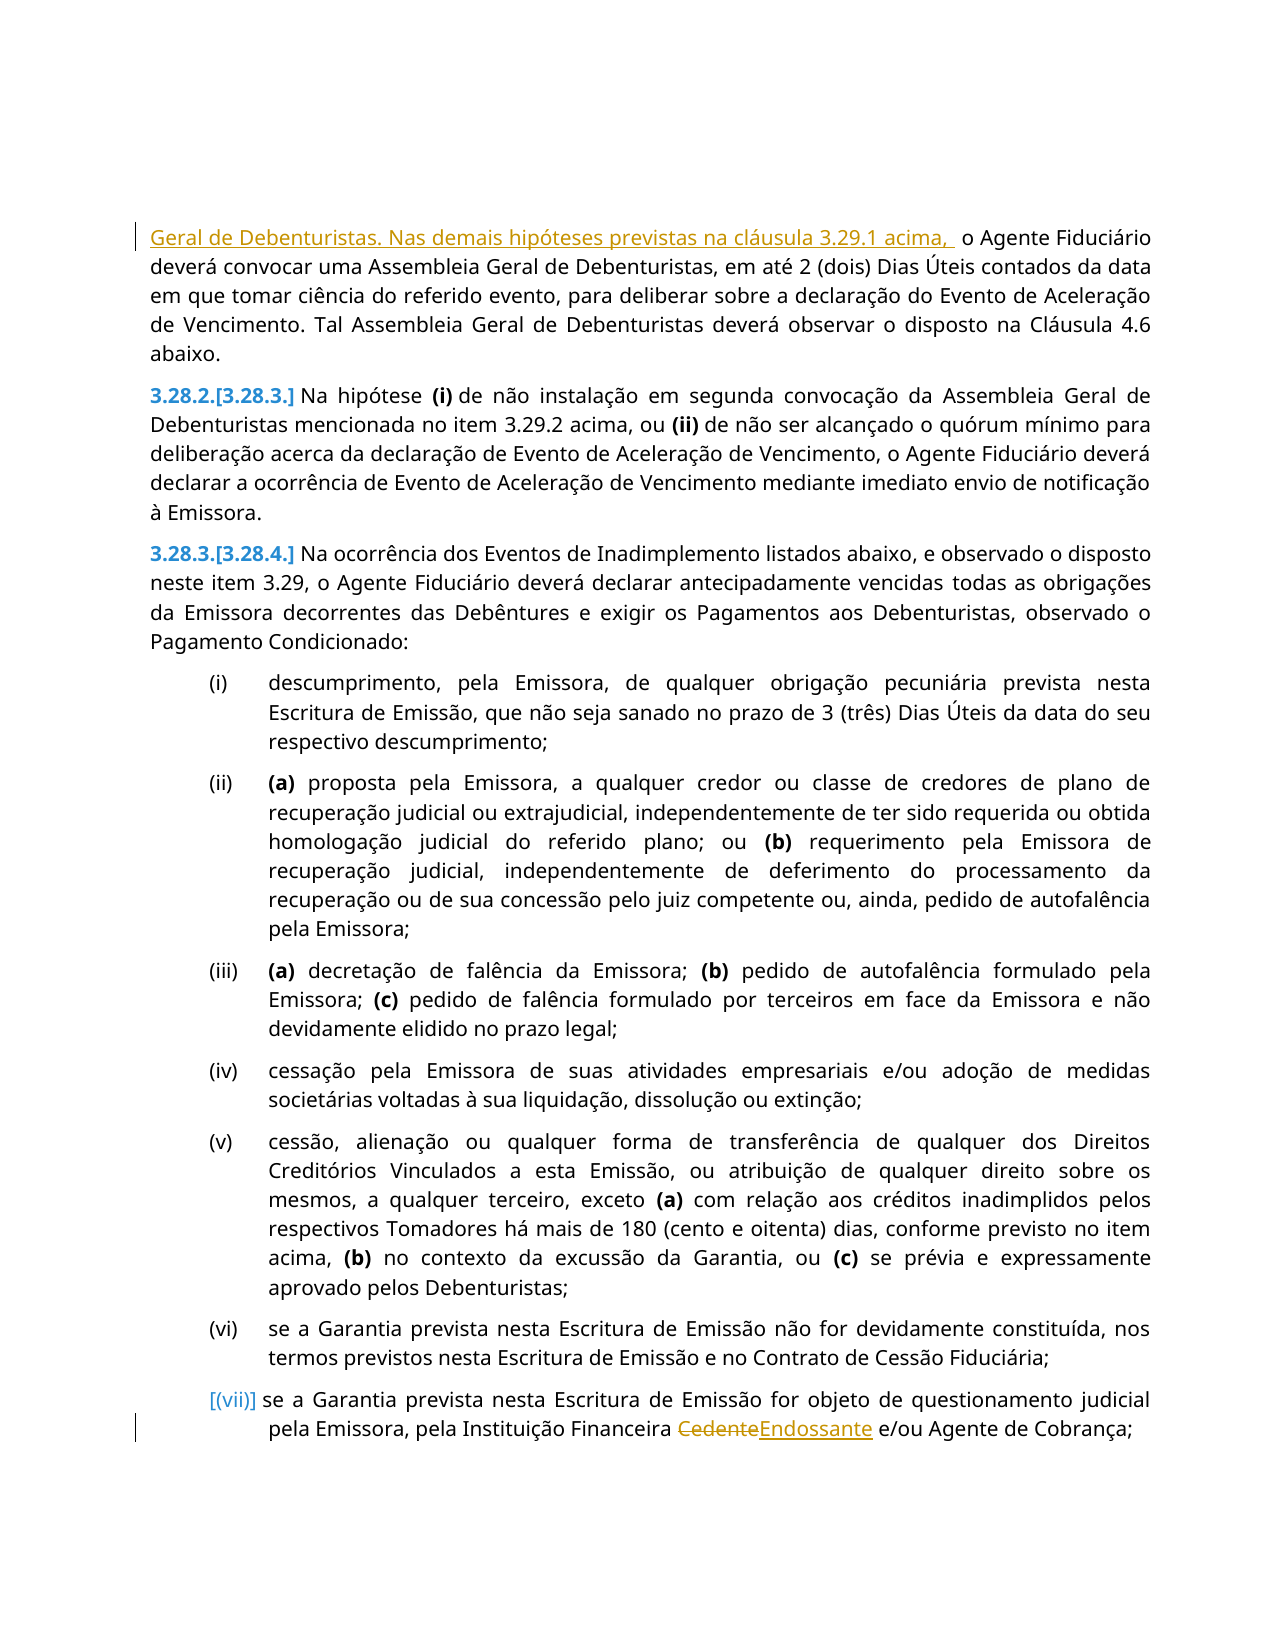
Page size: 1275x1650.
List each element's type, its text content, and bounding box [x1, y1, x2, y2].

list se a Garantia prevista nesta Escritura de Emissão não for devidamente constituída, nos termos previstos nesta Escritura de Emissão e no Contrato de Cessão Fiduciária; [209, 1313, 1152, 1372]
list se a Garantia prevista nesta Escritura de Emissão for objeto de questionamento judicial pela Emissora, pela Instituição Financeira e/ou Agente de Cobrança; [209, 1384, 1152, 1442]
list cessação pela Emissora de suas atividades empresariais e/ou adoção de medidas societárias voltadas à sua liquidação, dissolução ou extinção; [209, 1055, 1152, 1113]
list descumprimento, pela Emissora, de qualquer obrigação pecuniária prevista nesta Escritura de Emissão, que não seja sanado no prazo de 3 (três) Dias Úteis da data do seu respectivo descumprimento; [209, 667, 1152, 755]
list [150, 222, 1152, 367]
list Na hipótese (i) de não instalação em segunda convocação da Assembleia Geral de Debenturistas mencionada no item 3.29.3 acima, ou (ii) de não ser alcançado o quórum mínimo para deliberação acerca da declaração de Evento de Aceleração de Vencimento, o Agente Fiduciário deverá declarar a ocorrência de Evento de Aceleração de Vencimento mediante imediato envio de notificação à Emissora. [150, 380, 1152, 526]
list cessão, alienação ou qualquer forma de transferência de qualquer dos Direitos Creditórios Vinculados a esta Emissão, ou atribuição de qualquer direito sobre os mesmos, a qualquer terceiro, exceto (a) com relação aos créditos inadimplidos pelos respectivos Tomadores há mais de 180 (cento e oitenta) dias, conforme previsto no item 3.8.6 acima, (b) no contexto da excussão da Garantia, ou (c) se prévia e expressamente aprovado pelos Debenturistas; [209, 1126, 1152, 1301]
list (a) proposta pela Emissora, a qualquer credor ou classe de credores de plano de recuperação judicial ou extrajudicial, independentemente de ter sido requerida ou obtida homologação judicial do referido plano; ou (b) requerimento pela Emissora de recuperação judicial, independentemente de deferimento do processamento da recuperação ou de sua concessão pelo juiz competente ou, ainda, pedido de autofalência pela Emissora; [209, 767, 1152, 942]
list Na ocorrência dos Eventos de Inadimplemento listados abaixo, e observado o disposto neste item 3.29, o Agente Fiduciário deverá declarar antecipadamente vencidas todas as obrigações da Emissora decorrentes das Debêntures e exigir os Pagamentos aos Debenturistas, observado o Pagamento Condicionado: [150, 538, 1152, 655]
list (a) decretação de falência da Emissora; (b) pedido de autofalência formulado pela Emissora; (c) pedido de falência formulado por terceiros em face da Emissora e não devidamente elidido no prazo legal; [209, 955, 1152, 1042]
